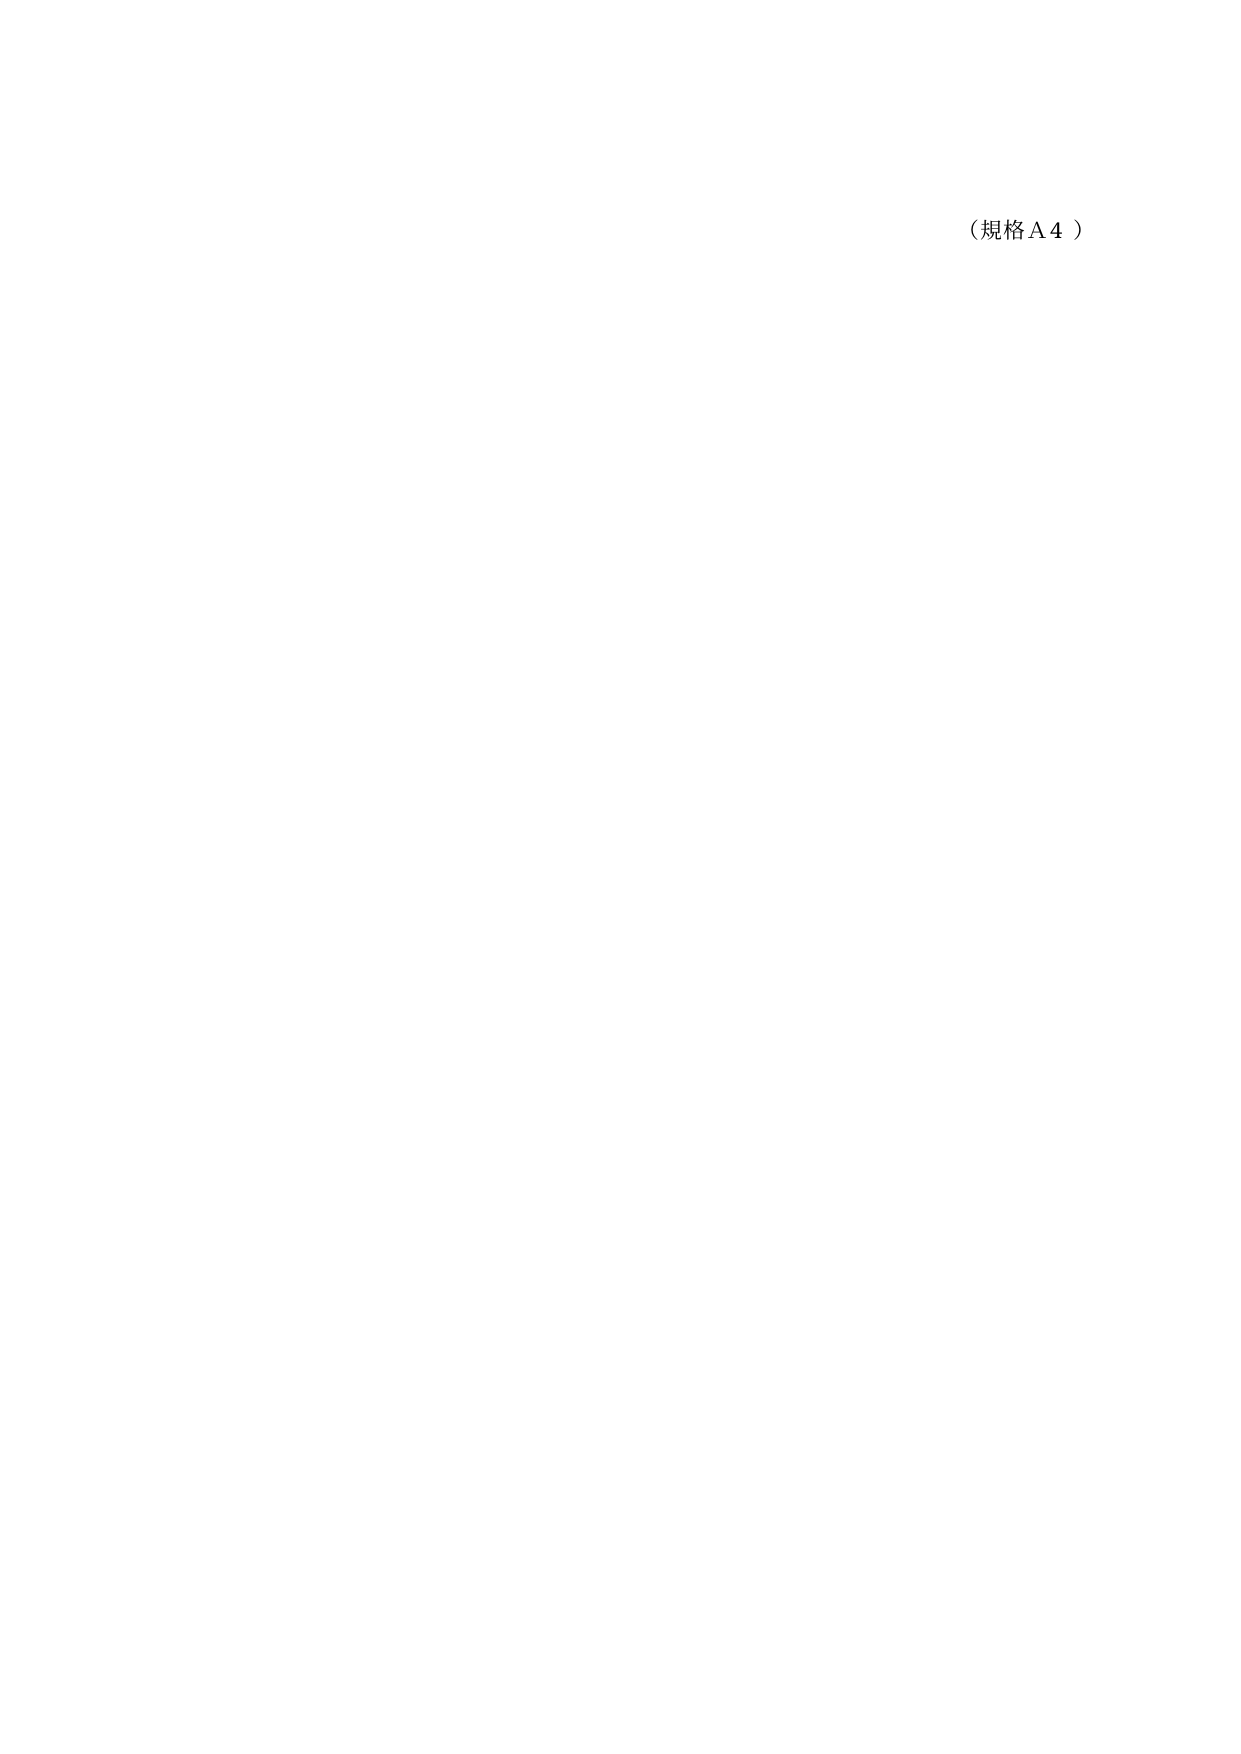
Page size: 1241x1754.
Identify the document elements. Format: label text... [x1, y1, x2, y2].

text （規格Ａ4） [144, 212, 1096, 246]
